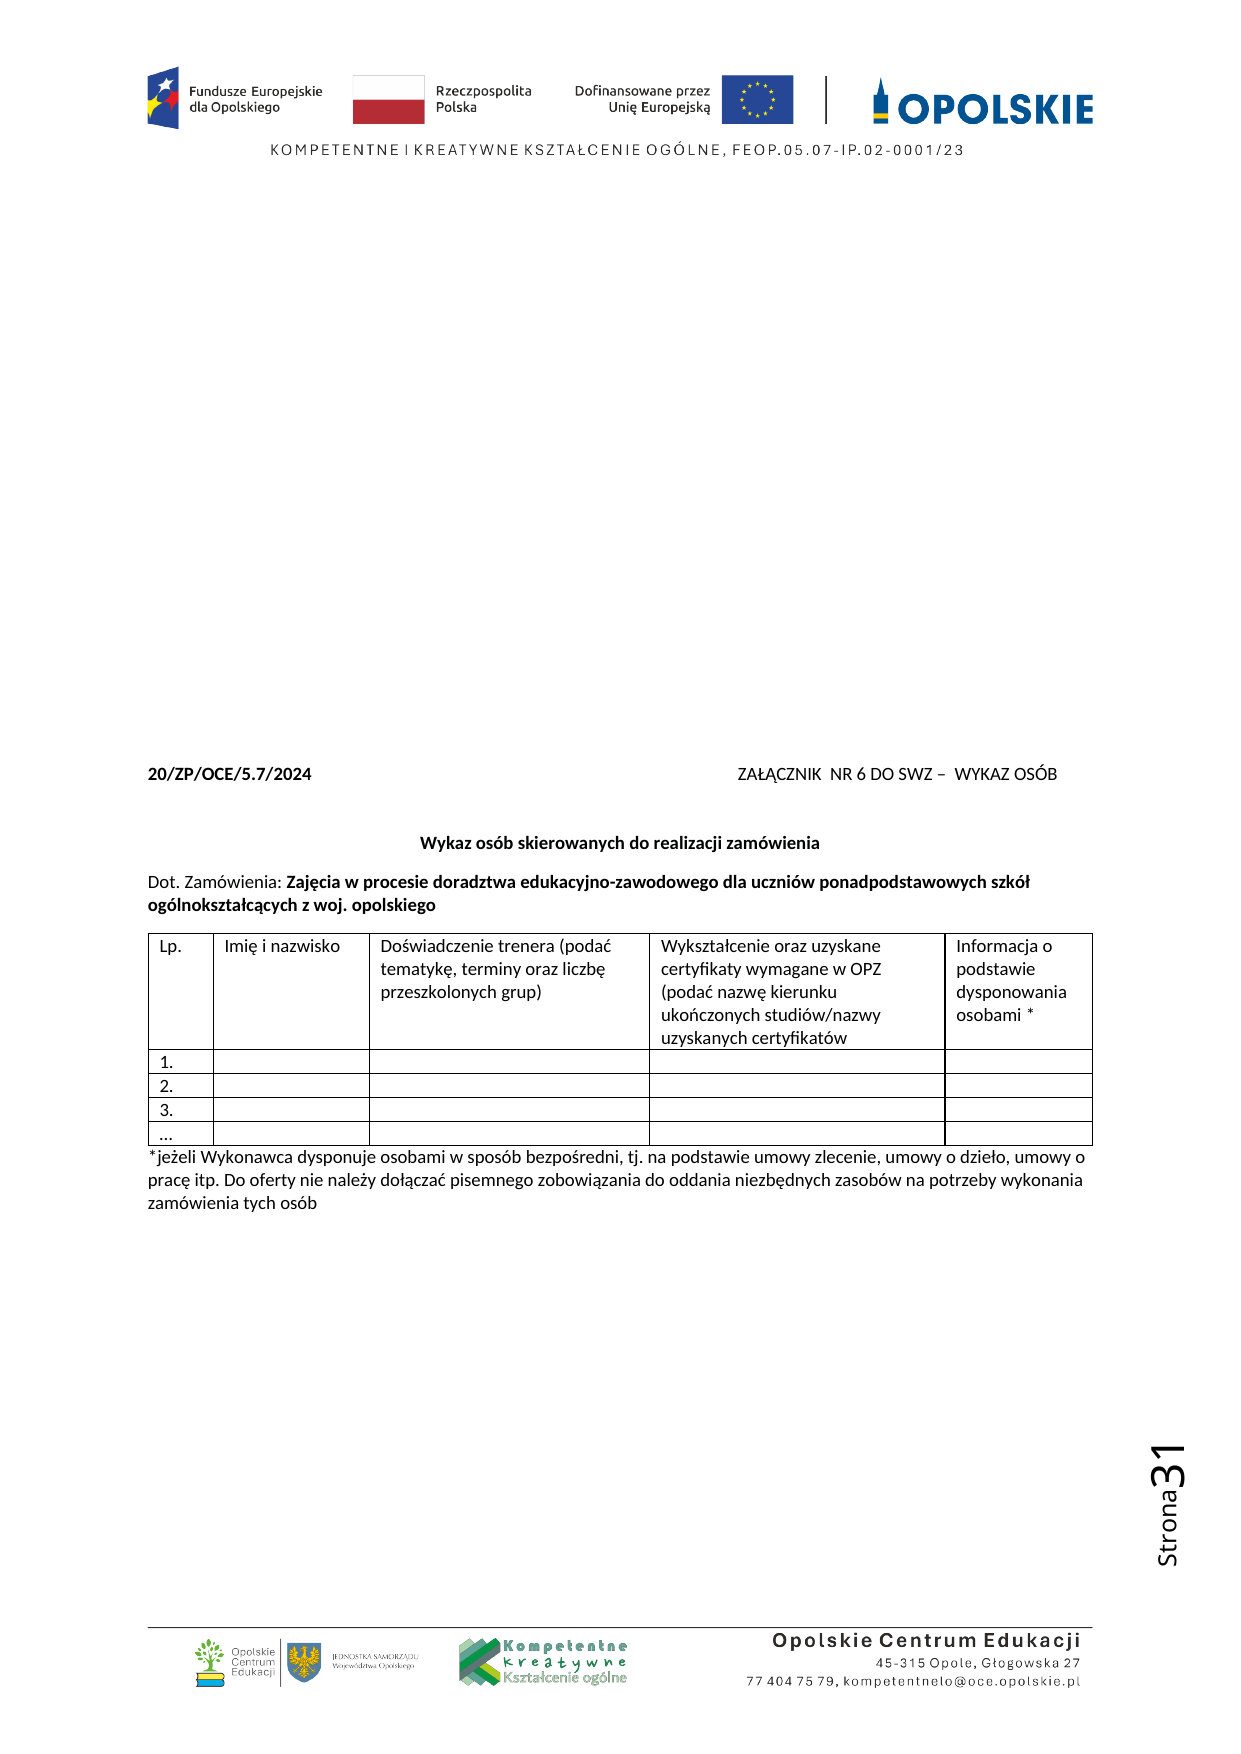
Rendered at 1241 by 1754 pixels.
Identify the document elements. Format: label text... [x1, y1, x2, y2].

table_cell [650, 1122, 944, 1144]
table_cell [650, 1074, 944, 1097]
table_cell [650, 1098, 944, 1121]
text 20/ZP/OCE/5.7/2024 ZAŁĄCZNIK NR 6 DO SWZ – WYKAZ OSÓB [148, 762, 1093, 785]
table_cell … [149, 1122, 213, 1144]
table_cell [946, 1122, 1092, 1144]
table_cell 3. [149, 1098, 213, 1121]
table_cell [370, 1122, 649, 1144]
table_header Doświadczenie trenera (podać tematykę, terminy oraz liczbę przeszkolonych grup) [370, 934, 649, 1049]
table_cell [214, 1122, 369, 1144]
text Dot. Zamówienia: Zajęcia w procesie doradztwa edukacyjno-zawodowego dla uczniów ponadpodstawowych szkół ogólnokształcących z woj. opolskiego [148, 871, 1093, 916]
table_header Imię i nazwisko [214, 934, 369, 1049]
table_cell [370, 1050, 649, 1073]
table_cell 2. [149, 1074, 213, 1097]
table_cell 1. [149, 1050, 213, 1073]
text *jeżeli Wykonawca dysponuje osobami w sposób bezpośredni, tj. na podstawie umowy zlecenie, umowy o dzieło, umowy o pracę itp. Do oferty nie należy dołączać pisemnego zobowiązania do oddania niezbędnych zasobów na potrzeby wykonania zamówienia tych osób [148, 1146, 1093, 1214]
table_cell [370, 1074, 649, 1097]
table_header Informacja o podstawie dysponowania osobami * [946, 934, 1092, 1049]
text Wykaz osób skierowanych do realizacji zamówienia [148, 831, 1093, 854]
table_header Lp. [149, 934, 213, 1049]
picture [147, 1627, 1093, 1688]
table_cell [946, 1098, 1092, 1121]
table_cell [214, 1074, 369, 1097]
table_cell [946, 1050, 1092, 1073]
table_cell [946, 1074, 1092, 1097]
table_cell [650, 1050, 944, 1073]
table_cell [370, 1098, 649, 1121]
table_cell [214, 1050, 369, 1073]
picture [147, 66, 1093, 157]
table_cell [214, 1098, 369, 1121]
table_header Wykształcenie oraz uzyskane certyfikaty wymagane w OPZ (podać nazwę kierunku ukończonych studiów/nazwy uzyskanych certyfikatów [650, 934, 944, 1049]
